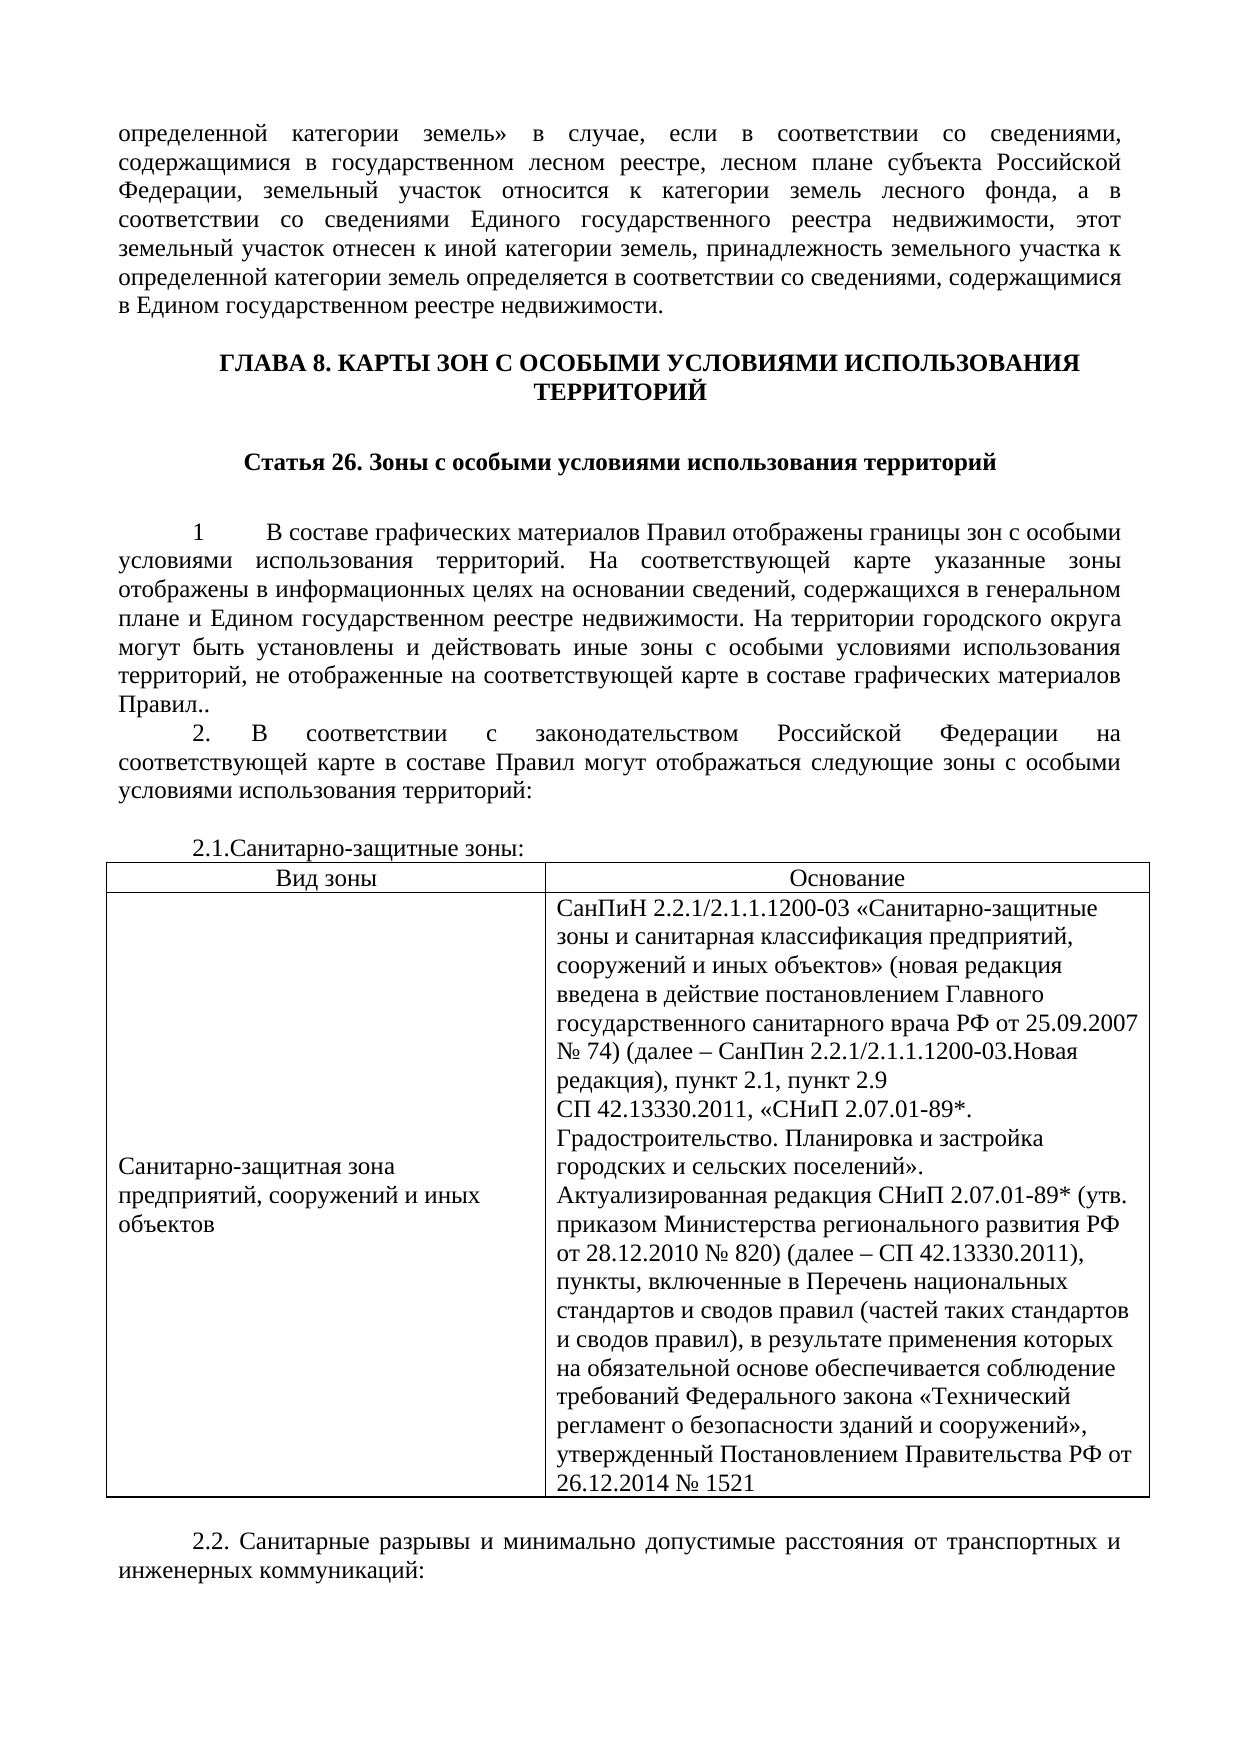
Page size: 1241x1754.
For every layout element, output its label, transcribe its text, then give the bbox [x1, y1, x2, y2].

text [118, 118, 1122, 319]
table_cell Санитарно-защитная зона предприятий, сооружений и иных объектов [107, 893, 545, 1496]
table_cell СанПиН 2.2.1/2.1.1.1200-03 «Санитарно-защитные зоны и санитарная классификация предприятий, сооружений и иных объектов» (новая редакция введена в действие постановлением Главного государственного санитарного врача РФ от 25.09.2007 № 74) (далее – СанПин 2.2.1/2.1.1.1200-03.Новая редакция), пункт 2.1, пункт 2.9 СП 42.13330.2011, «СНиП 2.07.01-89*. Градостроительство. Планировка и застройка городских и сельских поселений». Актуализированная редакция СНиП 2.07.01-89* (утв. приказом Министерства регионального развития РФ от 28.12.2010 № 820) (далее – СП 42.13330.2011), пункты, включенные в Перечень национальных стандартов и сводов правил (частей таких стандартов и сводов правил), в результате применения которых на обязательной основе обеспечивается соблюдение требований Федерального закона «Технический регламент о безопасности зданий и сооружений», утвержденный Постановлением Правительства РФ от 26.12.2014 № 1521 [546, 893, 1149, 1496]
table_header Вид зоны [107, 863, 545, 892]
subtitle Глава 8. Карты зон с особыми условиями использования территорий [118, 348, 1122, 406]
text 2.2. Санитарные разрывы и минимально допустимые расстояния от транспортных и инженерных коммуникаций: [118, 1526, 1122, 1584]
text 2. В соответствии с законодательством Российской Федерации на соответствующей карте в составе Правил могут отображаться следующие зоны с особыми условиями использования территорий: [118, 718, 1122, 804]
text 1 В составе графических материалов Правил отображены границы зон с особыми условиями использования территорий. На соответствующей карте указанные зоны отображены в информационных целях на основании сведений, содержащихся в генеральном плане и Едином государственном реестре недвижимости. На территории городского округа могут быть установлены и действовать иные зоны с особыми условиями использования территорий, не отображенные на соответствующей карте в составе графических материалов Правил.. [118, 517, 1122, 718]
subtitle Статья 26. Зоны с особыми условиями использования территорий [118, 447, 1122, 476]
table_header Основание [546, 863, 1149, 892]
text 2.1.Санитарно-защитные зоны: [118, 833, 1122, 862]
